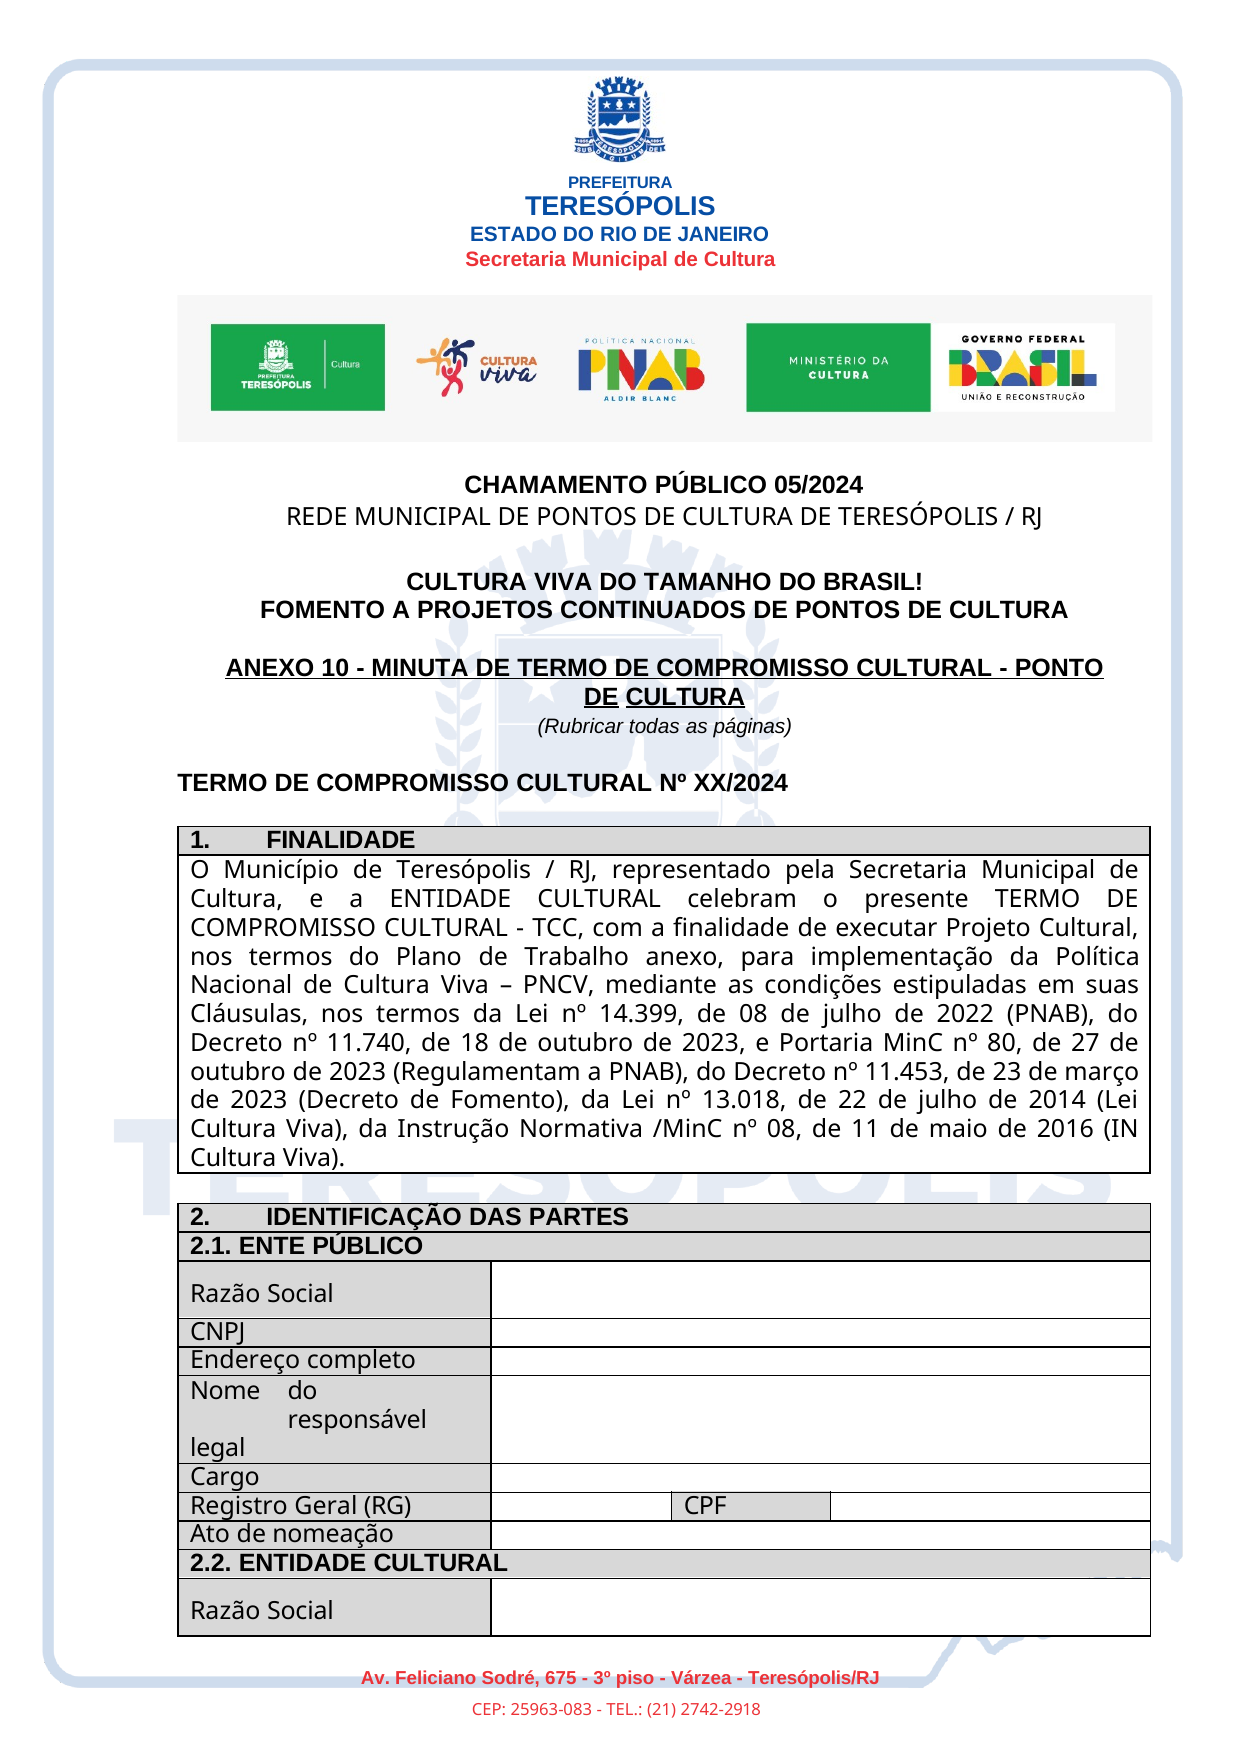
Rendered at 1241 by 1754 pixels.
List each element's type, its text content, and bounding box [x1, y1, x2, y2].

text ANEXO 10 - MINUTA DE TERMO DE COMPROMISSO CULTURAL - PONTO DE CULTURA [205, 653, 1124, 710]
table_header 1. FINALIDADE [179, 827, 1149, 854]
table_cell Razão Social [179, 1262, 490, 1317]
text ESTADO DO RIO DE JANEIRO [470, 222, 1192, 246]
text Av. Feliciano Sodré, 675 - 3º piso - Várzea - Teresópolis/RJ [164, 1667, 1076, 1689]
table_cell [831, 1493, 1150, 1520]
table_cell [492, 1348, 1150, 1375]
text (Rubricar todas as páginas) [253, 714, 1076, 738]
text FOMENTO A PROJETOS CONTINUADOS DE PONTOS DE CULTURA [253, 595, 1076, 624]
table_cell [492, 1464, 1150, 1491]
table_cell Razão Social [179, 1579, 490, 1635]
table_cell [492, 1579, 1150, 1635]
table_cell CPF [672, 1493, 830, 1520]
table_cell Endereço completo [179, 1348, 490, 1375]
table_cell O Município de Teresópolis / RJ, representado pela Secretaria Municipal de Cultura, e a ENTIDADE CULTURAL celebram o presente TERMO DE COMPROMISSO CULTURAL - TCC, com a finalidade de executar Projeto Cultural, nos termos do Plano de Trabalho anexo, para implementação da Política Nacional de Cultura Viva – PNCV, mediante as condições estipuladas em suas Cláusulas, nos termos da Lei nº 14.399, de 08 de julho de 2022 (PNAB), do Decreto nº 11.740, de 18 de outubro de 2023, e Portaria MinC nº 80, de 27 de outubro de 2023 (Regulamentam a PNAB), do Decreto nº 11.453, de 23 de março de 2023 (Decreto de Fomento), da Lei nº 13.018, de 22 de julho de 2014 (Lei Cultura Viva), da Instrução Normativa /MinC nº 08, de 11 de maio de 2016 (IN Cultura Viva). [179, 856, 1149, 1172]
text CULTURA VIVA DO TAMANHO DO BRASIL! [253, 566, 1076, 595]
text TERMO DE COMPROMISSO CULTURAL Nº XX/2024 [177, 768, 1192, 796]
table_cell [492, 1376, 1150, 1463]
table_cell 2.1. ENTE PÚBLICO [179, 1233, 1150, 1260]
table_cell CNPJ [179, 1319, 490, 1346]
table_cell [492, 1262, 1150, 1317]
text REDE MUNICIPAL DE PONTOS DE CULTURA DE TERESÓPOLIS / RJ [253, 498, 1076, 532]
subtitle TERESÓPOLIS [164, 192, 1076, 222]
text Secretaria Municipal de Cultura [164, 247, 1076, 271]
table_cell 2.2. ENTIDADE CULTURAL [179, 1550, 1150, 1577]
picture [41, 58, 1216, 1689]
text CEP: 25963-083 - TEL.: (21) 2742-2918 [472, 1698, 1192, 1721]
table_cell Nome do responsável legal [179, 1376, 490, 1463]
table_cell Ato de nomeação [179, 1522, 490, 1549]
table_cell [492, 1522, 1150, 1549]
subtitle CHAMAMENTO PÚBLICO 05/2024 [464, 469, 1192, 498]
table_cell [492, 1319, 1150, 1346]
table_cell [492, 1493, 671, 1520]
text PREFEITURA [164, 174, 1076, 192]
table_cell Cargo [179, 1464, 490, 1491]
table_header 2. IDENTIFICAÇÃO DAS PARTES [179, 1204, 1150, 1231]
table_cell Registro Geral (RG) [179, 1493, 490, 1520]
